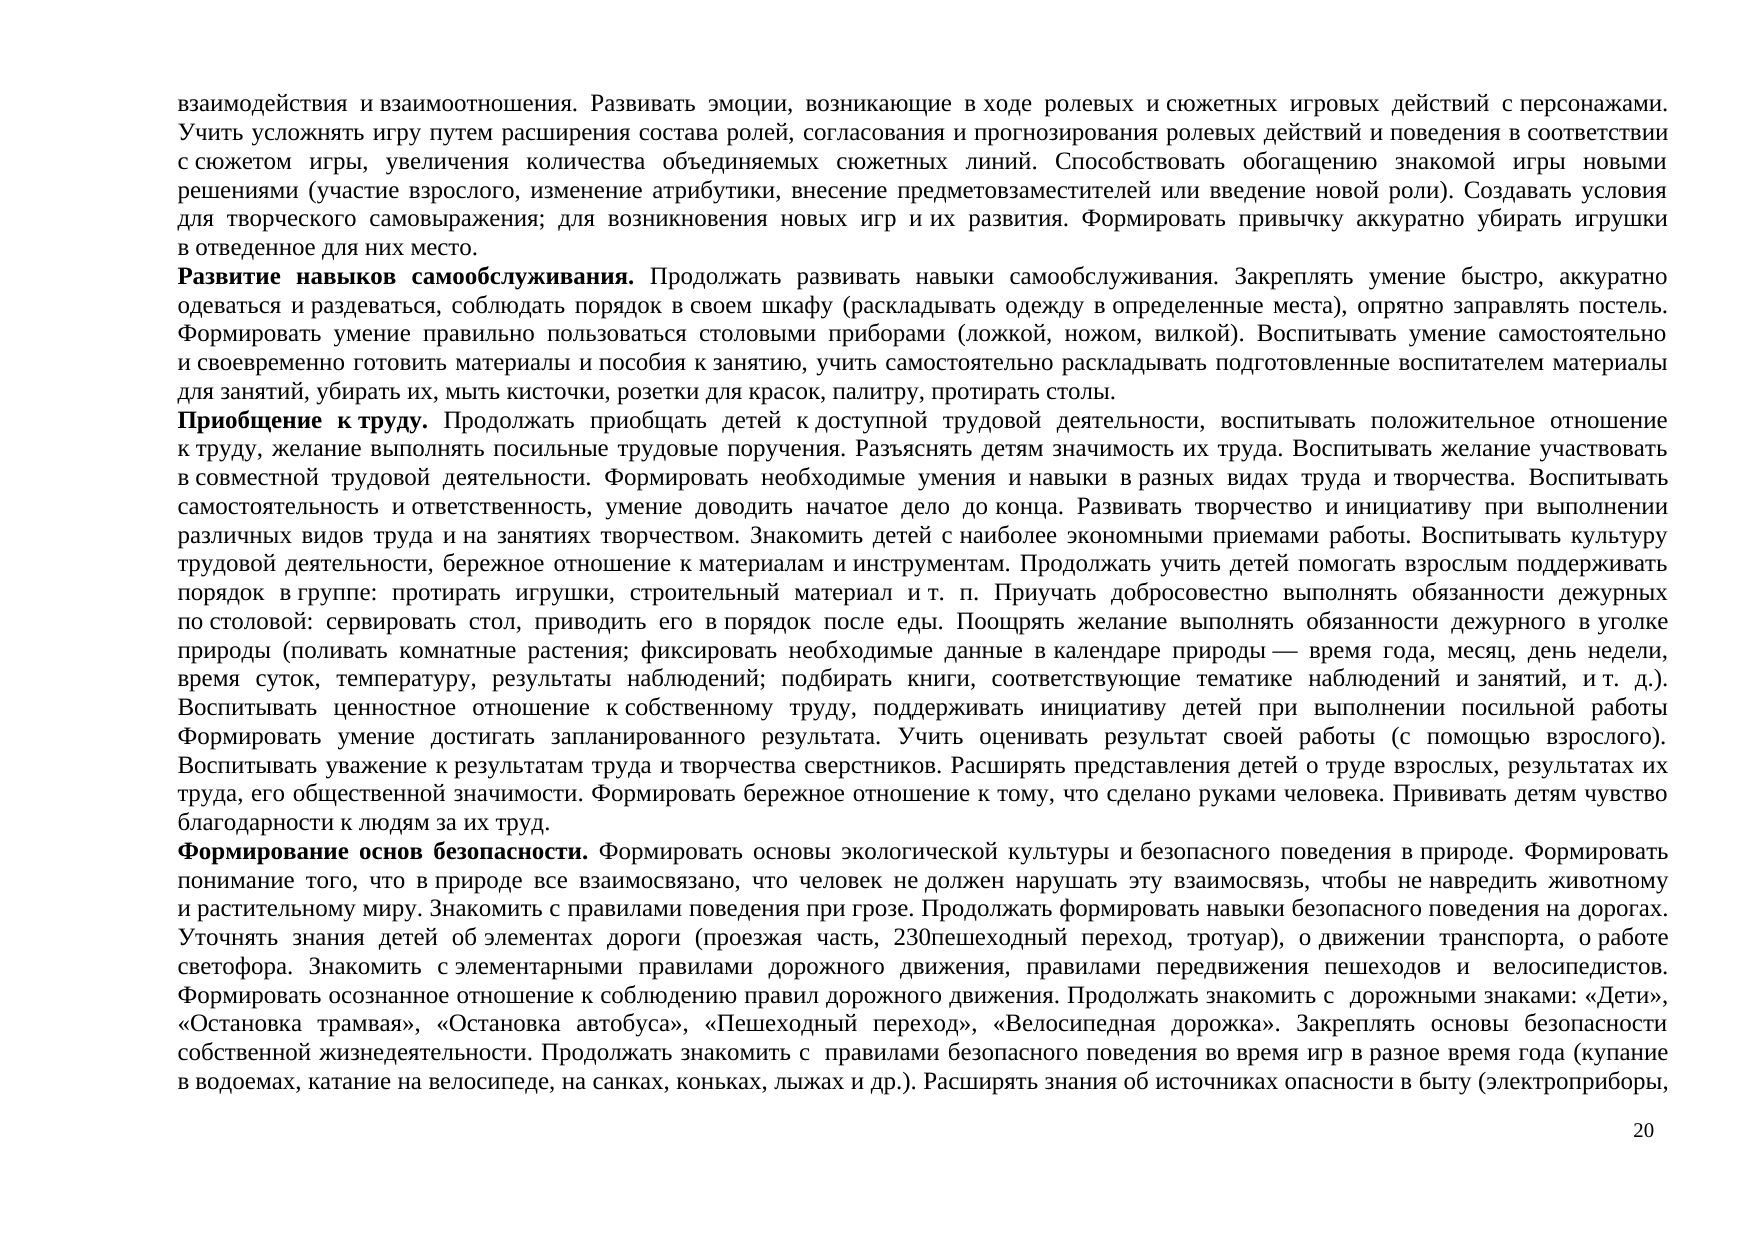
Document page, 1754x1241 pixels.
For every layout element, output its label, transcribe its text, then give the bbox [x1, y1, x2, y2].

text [177, 836, 1668, 1095]
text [177, 88, 1668, 261]
text Развитие навыков самообслуживания. Продолжать развивать навыки самообслуживания. Закреплять умение быстро, аккуратно одеваться и раздеваться, соблюдать порядок в своем шкафу (раскладывать одежду в определенные места), опрятно заправлять постель. Формировать умение правильно пользоваться столовыми приборами (ложкой, ножом, вилкой). Воспитывать умение самостоятельно и своевременно готовить материалы и пособия к занятию, учить самостоятельно раскладывать подготовленные воспитателем материалы для занятий, убирать их, мыть кисточки, розетки для красок, палитру, протирать столы. [177, 261, 1668, 405]
text Приобщение к труду. Продолжать приобщать детей к доступной трудовой деятельности, воспитывать положительное отношение к труду, желание выполнять посильные трудовые поручения. Разъяснять детям значимость их труда. Воспитывать желание участвовать в совместной трудовой деятельности. Формировать необходимые умения и навыки в разных видах труда и творчества. Воспитывать самостоятельность и ответственность, умение доводить начатое дело до конца. Развивать творчество и инициативу при выполнении различных видов труда и на занятиях творчеством. Знакомить детей с наиболее экономными приемами работы. Воспитывать культуру трудовой деятельности, бережное отношение к материалам и инструментам. Продолжать учить детей помогать взрослым поддерживать порядок в группе: протирать игрушки, строительный материал и т. п. Приучать добросовестно выполнять обязанности дежурных по столовой: сервировать стол, приводить его в порядок после еды. Поощрять желание выполнять обязанности дежурного в уголке природы (поливать комнатные растения; фиксировать необходимые данные в календаре природы — время года, месяц, день недели, время суток, температуру, результаты наблюдений; подбирать книги, соответствующие тематике наблюдений и занятий, и т. д.). Воспитывать ценностное отношение к собственному труду, поддерживать инициативу детей при выполнении посильной работы Формировать умение достигать запланированного результата. Учить оценивать результат своей работы (с помощью взрослого). Воспитывать уважение к результатам труда и творчества сверстников. Расширять представления детей о труде взрослых, результатах их труда, его общественной значимости. Формировать бережное отношение к тому, что сделано руками человека. Прививать детям чувство благодарности к людям за их труд. [177, 405, 1668, 836]
